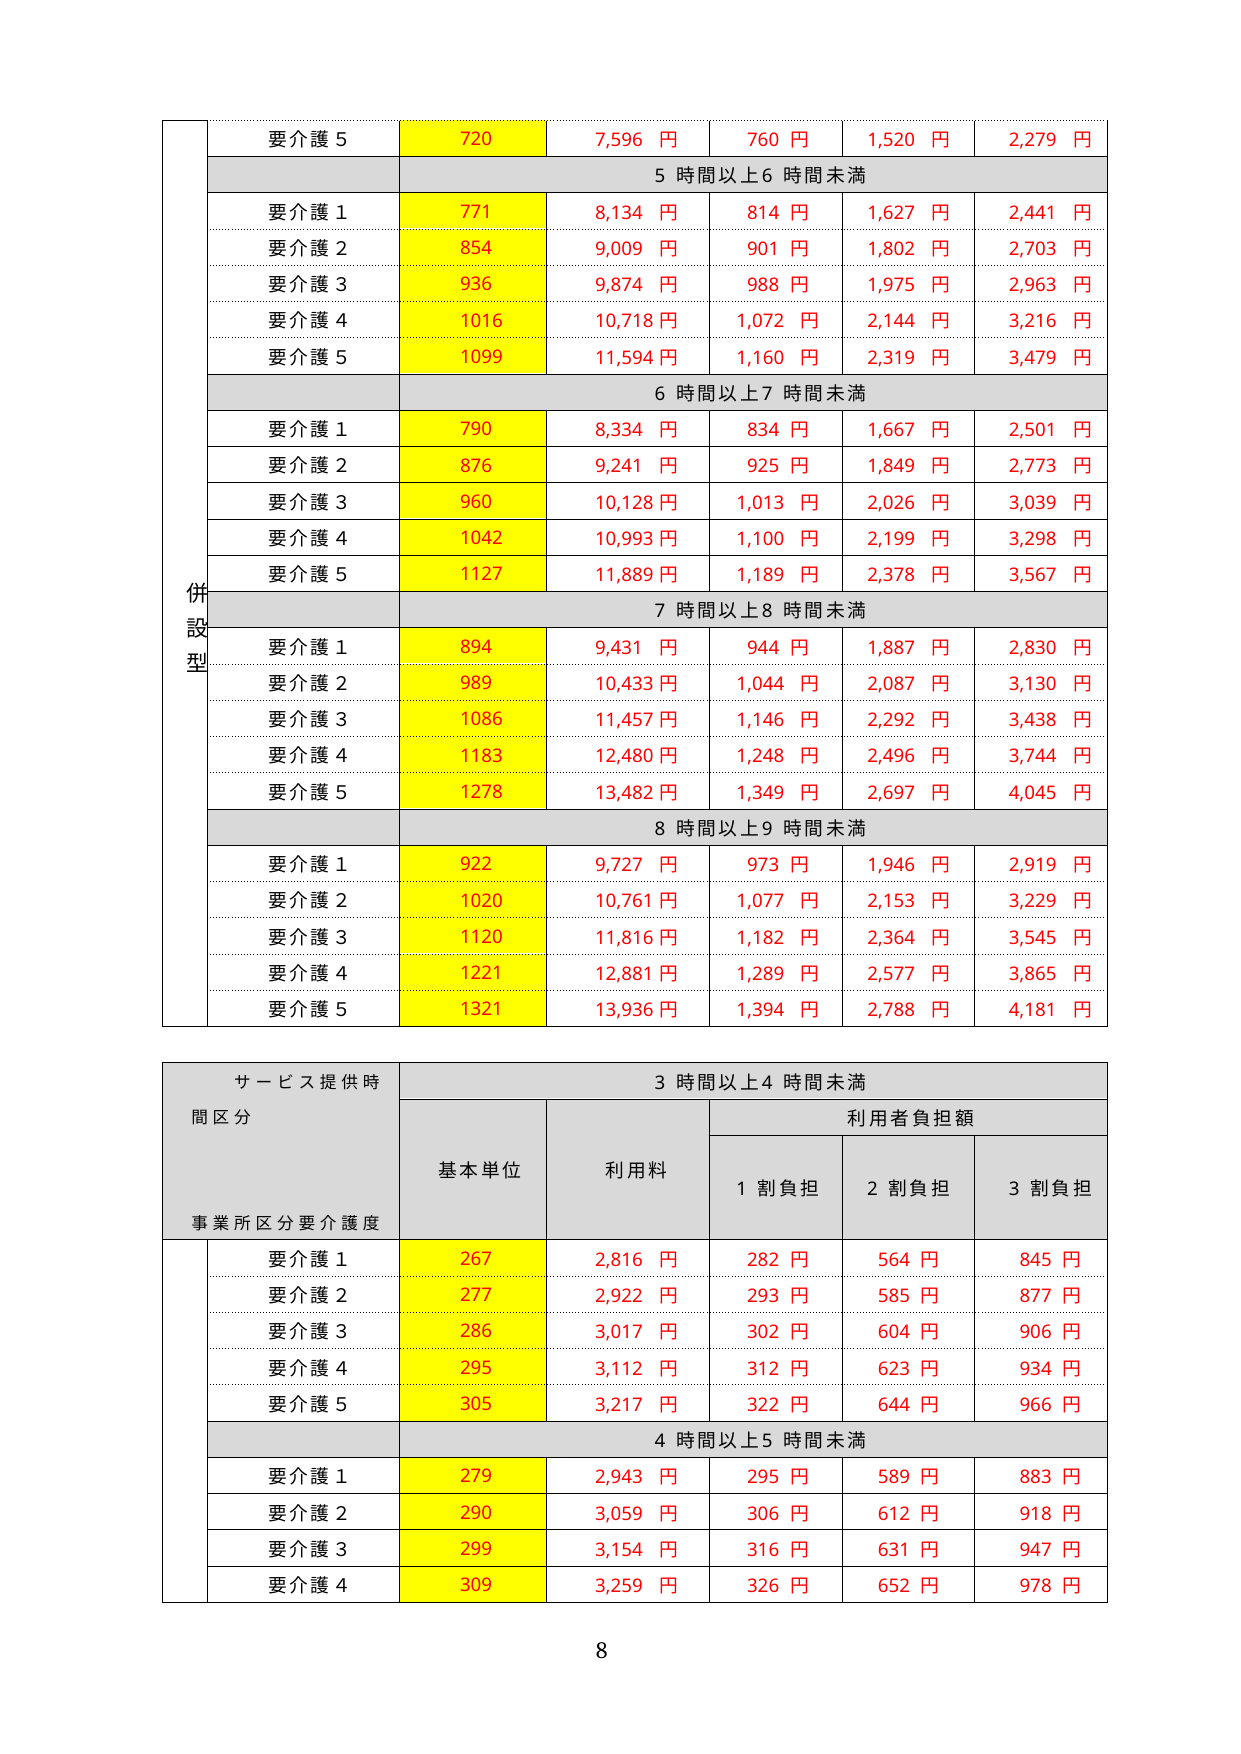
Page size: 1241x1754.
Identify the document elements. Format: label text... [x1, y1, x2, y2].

table_cell 790 [400, 411, 546, 446]
table_cell 771 [400, 193, 546, 228]
table_cell 279 [400, 1458, 546, 1493]
table_cell 1,394円 [710, 990, 842, 1026]
table_cell 3,259円 [547, 1567, 709, 1602]
table_cell 306円 [710, 1494, 842, 1529]
table_cell 1,946円 [843, 846, 974, 881]
table_cell 8,334円 [547, 411, 709, 446]
table_cell 7,596円 [547, 120, 709, 156]
table_cell 2,816円 [547, 1240, 709, 1276]
table_cell 4,181円 [975, 990, 1107, 1026]
table_cell 1,289円 [710, 954, 842, 990]
table_cell 295 [400, 1348, 546, 1384]
table_cell 936 [400, 265, 546, 301]
table_cell 2,153円 [843, 881, 974, 917]
table_cell 267 [400, 1240, 546, 1276]
table_cell 3,039円 [975, 483, 1107, 518]
table_cell 978円 [975, 1567, 1107, 1602]
table_cell 312円 [710, 1348, 842, 1384]
table_cell 11,594円 [547, 337, 709, 373]
table_cell 要介護１ [208, 193, 399, 228]
table_cell 9,431円 [547, 628, 709, 663]
table_cell 9,874円 [547, 265, 709, 301]
table_cell 要介護１ [208, 1458, 399, 1493]
table_cell 11,816円 [547, 917, 709, 953]
table_cell 644円 [843, 1384, 974, 1421]
table_cell 3,479円 [975, 337, 1107, 373]
table_cell 12,881円 [547, 954, 709, 990]
table_cell 1,077円 [710, 881, 842, 917]
table_cell 2,026円 [843, 483, 974, 518]
table_cell 基本単位 [400, 1100, 546, 1239]
table_cell 934円 [975, 1348, 1107, 1384]
table_cell 9,241円 [547, 447, 709, 482]
table_cell 326円 [710, 1567, 842, 1602]
table_cell 要介護３ [208, 700, 399, 736]
table_cell 要介護２ [208, 447, 399, 482]
table_cell 要介護２ [208, 664, 399, 700]
table_cell 2,496円 [843, 736, 974, 772]
table_cell 631円 [843, 1530, 974, 1566]
table_cell 13,482円 [547, 772, 709, 808]
table_cell 277 [400, 1276, 546, 1312]
table_cell 883円 [975, 1458, 1107, 1493]
table_cell 3,216円 [975, 301, 1107, 337]
table_cell 3,438円 [975, 700, 1107, 736]
table_cell 1,802円 [843, 229, 974, 265]
table_cell 1,849円 [843, 447, 974, 482]
table_cell 1,520円 [843, 120, 974, 156]
table_cell 4時間以上5時間未満 [400, 1422, 1107, 1457]
table_cell 9,727円 [547, 846, 709, 881]
table_cell 3,298円 [975, 520, 1107, 555]
table_cell 3,567円 [975, 556, 1107, 591]
table_cell 720 [400, 120, 546, 156]
table_cell 10,128円 [547, 483, 709, 518]
table_cell [208, 592, 399, 627]
table_cell 305 [400, 1384, 546, 1421]
table_cell 2,577円 [843, 954, 974, 990]
table_cell 要介護１ [208, 846, 399, 881]
table_cell 944円 [710, 628, 842, 663]
table_cell [208, 1422, 399, 1457]
table_cell 604円 [843, 1312, 974, 1348]
table_cell 3,744円 [975, 736, 1107, 772]
table_cell 814円 [710, 193, 842, 228]
table_cell 1,667円 [843, 411, 974, 446]
table_cell 302円 [710, 1312, 842, 1348]
table_cell 1,100円 [710, 520, 842, 555]
table_cell 1,013円 [710, 483, 842, 518]
table_cell 要介護５ [208, 337, 399, 373]
table_cell 293円 [710, 1276, 842, 1312]
table_cell 309 [400, 1567, 546, 1602]
table_cell 要介護４ [208, 301, 399, 337]
table_cell 要介護５ [208, 120, 399, 156]
table_cell 3,059円 [547, 1494, 709, 1529]
table_cell 1,349円 [710, 772, 842, 808]
table_cell 1,248円 [710, 736, 842, 772]
table_cell 1086 [400, 700, 546, 736]
table_cell 2,697円 [843, 772, 974, 808]
table_cell 要介護５ [208, 990, 399, 1026]
table_cell 286 [400, 1312, 546, 1348]
table_cell 1183 [400, 736, 546, 772]
table_cell 2,364円 [843, 917, 974, 953]
table_cell 845円 [975, 1240, 1107, 1276]
table_cell 2,963円 [975, 265, 1107, 301]
table_cell 要介護５ [208, 1384, 399, 1421]
table_cell 要介護２ [208, 881, 399, 917]
table_cell 2,087円 [843, 664, 974, 700]
table_cell 2,919円 [975, 846, 1107, 881]
table_cell 1,975円 [843, 265, 974, 301]
table_cell 612円 [843, 1494, 974, 1529]
table_cell 989 [400, 664, 546, 700]
table_cell 760円 [710, 120, 842, 156]
table_cell 623円 [843, 1348, 974, 1384]
table_cell 925円 [710, 447, 842, 482]
table_cell 1,182円 [710, 917, 842, 953]
table_cell 3,865円 [975, 954, 1107, 990]
table_cell 960 [400, 483, 546, 518]
table_cell 316円 [710, 1530, 842, 1566]
table_cell 906円 [975, 1312, 1107, 1348]
table_cell 利用料 [547, 1100, 709, 1239]
table_cell [208, 157, 399, 192]
table_cell 2,144円 [843, 301, 974, 337]
table_cell 1,160円 [710, 337, 842, 373]
table_cell 5時間以上6時間未満 [400, 157, 1107, 192]
table_cell 要介護５ [208, 556, 399, 591]
table_cell 4,045円 [975, 772, 1107, 808]
table_cell 901円 [710, 229, 842, 265]
table_cell 3,217円 [547, 1384, 709, 1421]
table_cell 295円 [710, 1458, 842, 1493]
table_cell 2,703円 [975, 229, 1107, 265]
table_cell 854 [400, 229, 546, 265]
table_cell 1,887円 [843, 628, 974, 663]
table_cell 1120 [400, 917, 546, 953]
table_cell 1321 [400, 990, 546, 1026]
table_cell 要介護３ [208, 1530, 399, 1566]
table_cell 2,830円 [975, 628, 1107, 663]
table_cell 1,189円 [710, 556, 842, 591]
table_cell 1278 [400, 772, 546, 808]
table_cell 966円 [975, 1384, 1107, 1421]
table_cell 要介護３ [208, 483, 399, 518]
table_cell 要介護４ [208, 1567, 399, 1602]
table_cell 2割負担 [843, 1136, 974, 1239]
table_cell 8,134円 [547, 193, 709, 228]
table_cell 876 [400, 447, 546, 482]
table_cell 589円 [843, 1458, 974, 1493]
table_cell 要介護４ [208, 736, 399, 772]
table_cell 947円 [975, 1530, 1107, 1566]
table_cell 要介護３ [208, 265, 399, 301]
table_cell 10,433円 [547, 664, 709, 700]
table_cell 2,319円 [843, 337, 974, 373]
table_cell 2,441円 [975, 193, 1107, 228]
table_cell 要介護４ [208, 954, 399, 990]
table_cell 共用型 [163, 1240, 207, 1602]
table_cell 3,154円 [547, 1530, 709, 1566]
table_cell 834円 [710, 411, 842, 446]
table_cell 要介護１ [208, 628, 399, 663]
table_cell 1099 [400, 337, 546, 373]
table_cell 2,279円 [975, 120, 1107, 156]
table_cell 894 [400, 628, 546, 663]
table_cell 2,773円 [975, 447, 1107, 482]
table_cell 要介護２ [208, 1276, 399, 1312]
table_cell 3,017円 [547, 1312, 709, 1348]
table_cell 2,292円 [843, 700, 974, 736]
table_cell 要介護２ [208, 1494, 399, 1529]
table_cell 1,044円 [710, 664, 842, 700]
table_cell 要介護１ [208, 1240, 399, 1276]
table_cell 13,936円 [547, 990, 709, 1026]
table_cell 2,788円 [843, 990, 974, 1026]
table_cell 要介護１ [208, 411, 399, 446]
table_cell 299 [400, 1530, 546, 1566]
table_cell 10,993円 [547, 520, 709, 555]
table_cell 8時間以上9時間未満 [400, 810, 1107, 845]
table_cell 要介護５ [208, 772, 399, 808]
table_cell 1221 [400, 954, 546, 990]
table_cell 11,889円 [547, 556, 709, 591]
table_header 3時間以上4時間未満 [400, 1063, 1107, 1098]
table_cell [208, 810, 399, 845]
table_cell 3,130円 [975, 664, 1107, 700]
table_cell 12,480円 [547, 736, 709, 772]
table_cell 2,501円 [975, 411, 1107, 446]
table_cell 1,627円 [843, 193, 974, 228]
table_cell 1,146円 [710, 700, 842, 736]
table_cell 973円 [710, 846, 842, 881]
table_cell 要介護３ [208, 1312, 399, 1348]
table_cell 要介護２ [208, 229, 399, 265]
table_cell 9,009円 [547, 229, 709, 265]
table_cell 922 [400, 846, 546, 881]
table_cell 2,378円 [843, 556, 974, 591]
table_cell 3割負担 [975, 1136, 1107, 1239]
table_cell 322円 [710, 1384, 842, 1421]
table_cell [208, 375, 399, 410]
table_cell 11,457円 [547, 700, 709, 736]
table_cell 652円 [843, 1567, 974, 1602]
table_cell 要介護４ [208, 520, 399, 555]
table_cell 1,072円 [710, 301, 842, 337]
table_cell 1016 [400, 301, 546, 337]
table_cell 2,922円 [547, 1276, 709, 1312]
table_cell 2,199円 [843, 520, 974, 555]
table_cell 6時間以上7時間未満 [400, 375, 1107, 410]
table_cell 1127 [400, 556, 546, 591]
table_cell 10,761円 [547, 881, 709, 917]
table_header サービス提供時間区分 事業所区分要介護度 [163, 1063, 399, 1239]
table_cell 3,112円 [547, 1348, 709, 1384]
table_cell 2,943円 [547, 1458, 709, 1493]
table_cell 3,545円 [975, 917, 1107, 953]
table_cell 3,229円 [975, 881, 1107, 917]
table_cell 7時間以上8時間未満 [400, 592, 1107, 627]
table_cell 利用者負担額 [710, 1100, 1107, 1135]
table_cell 282円 [710, 1240, 842, 1276]
table_cell 要介護３ [208, 917, 399, 953]
table_cell 918円 [975, 1494, 1107, 1529]
table_cell 290 [400, 1494, 546, 1529]
table_cell 1042 [400, 520, 546, 555]
table_cell 要介護４ [208, 1348, 399, 1384]
table_cell 585円 [843, 1276, 974, 1312]
table_cell 877円 [975, 1276, 1107, 1312]
table_cell 564円 [843, 1240, 974, 1276]
table_cell 10,718円 [547, 301, 709, 337]
table_cell 1割負担 [710, 1136, 842, 1239]
table_cell 1020 [400, 881, 546, 917]
table_cell 988円 [710, 265, 842, 301]
